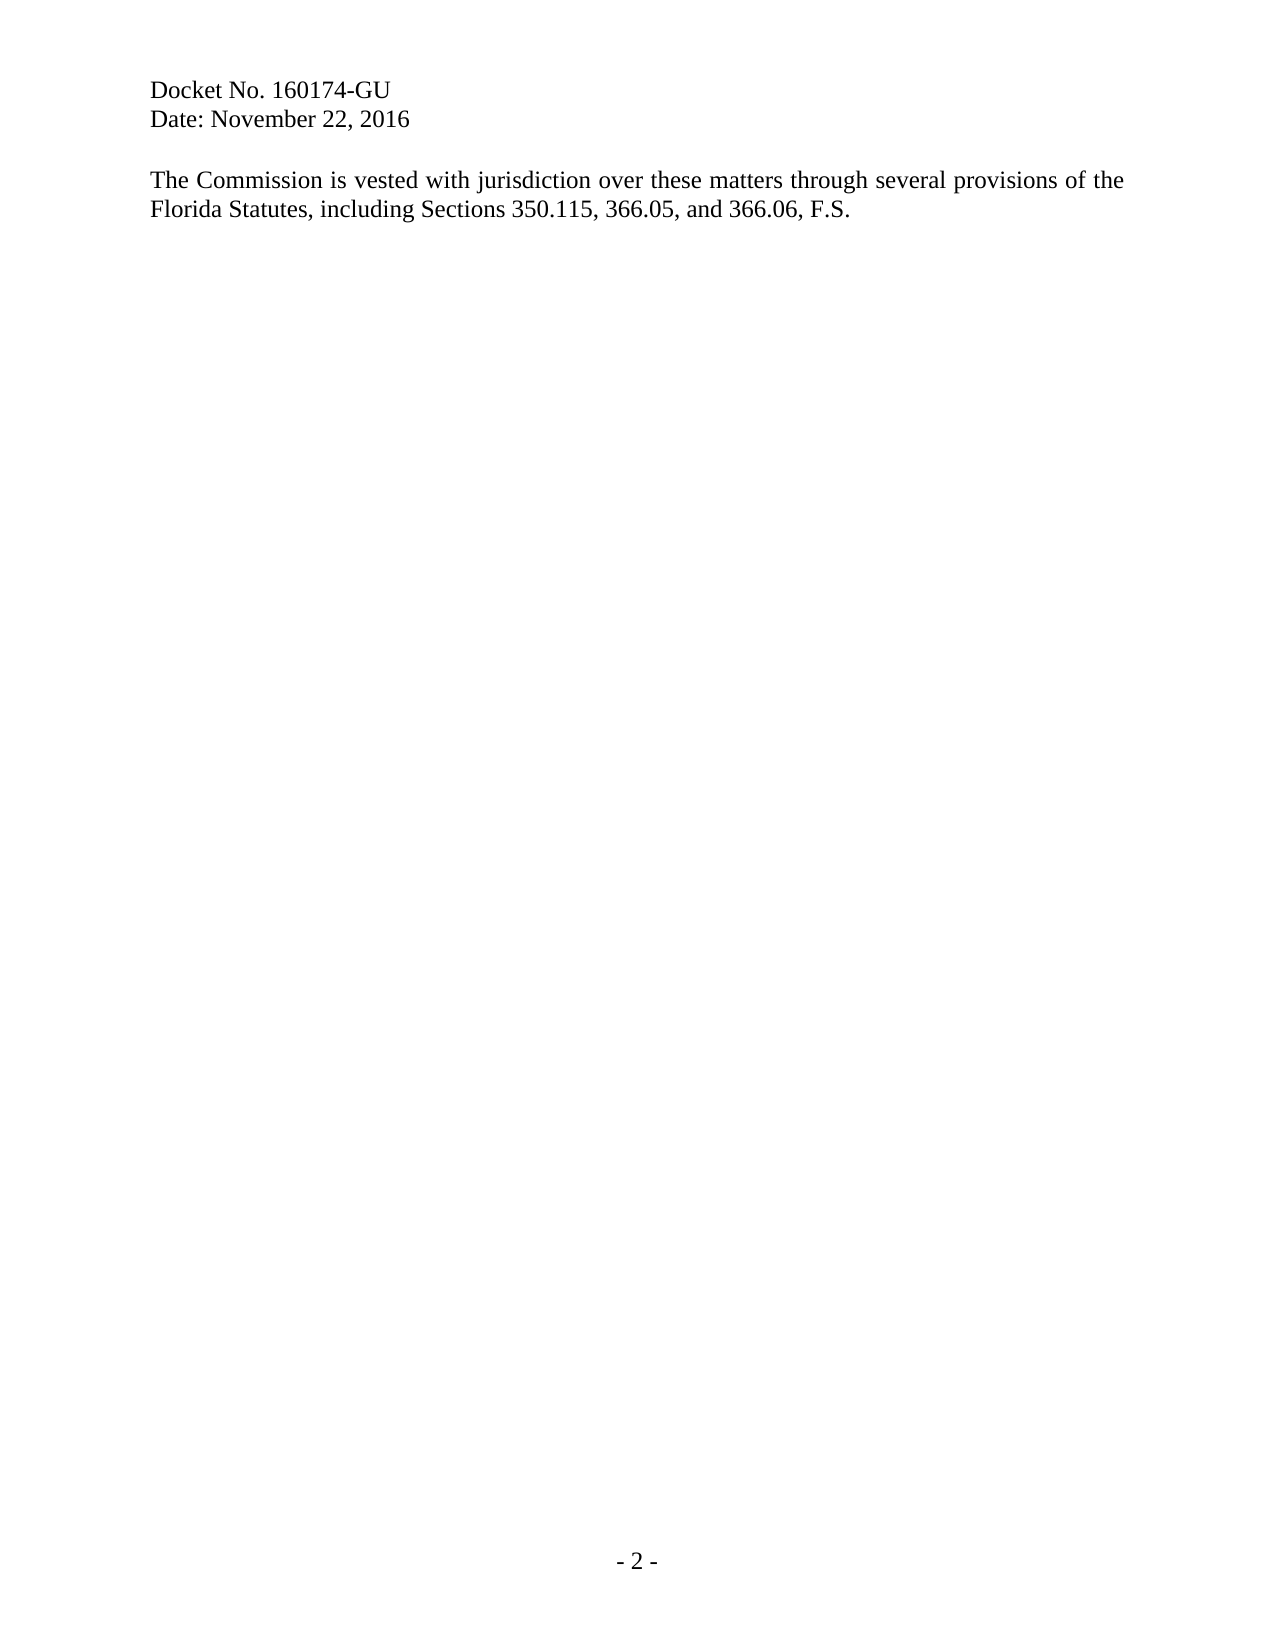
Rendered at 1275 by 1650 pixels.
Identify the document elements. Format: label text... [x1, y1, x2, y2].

text The Commission is vested with jurisdiction over these matters through several provisions of the Florida Statutes, including Sections 350.115, 366.05, and 366.06, F.S. [150, 165, 1125, 222]
